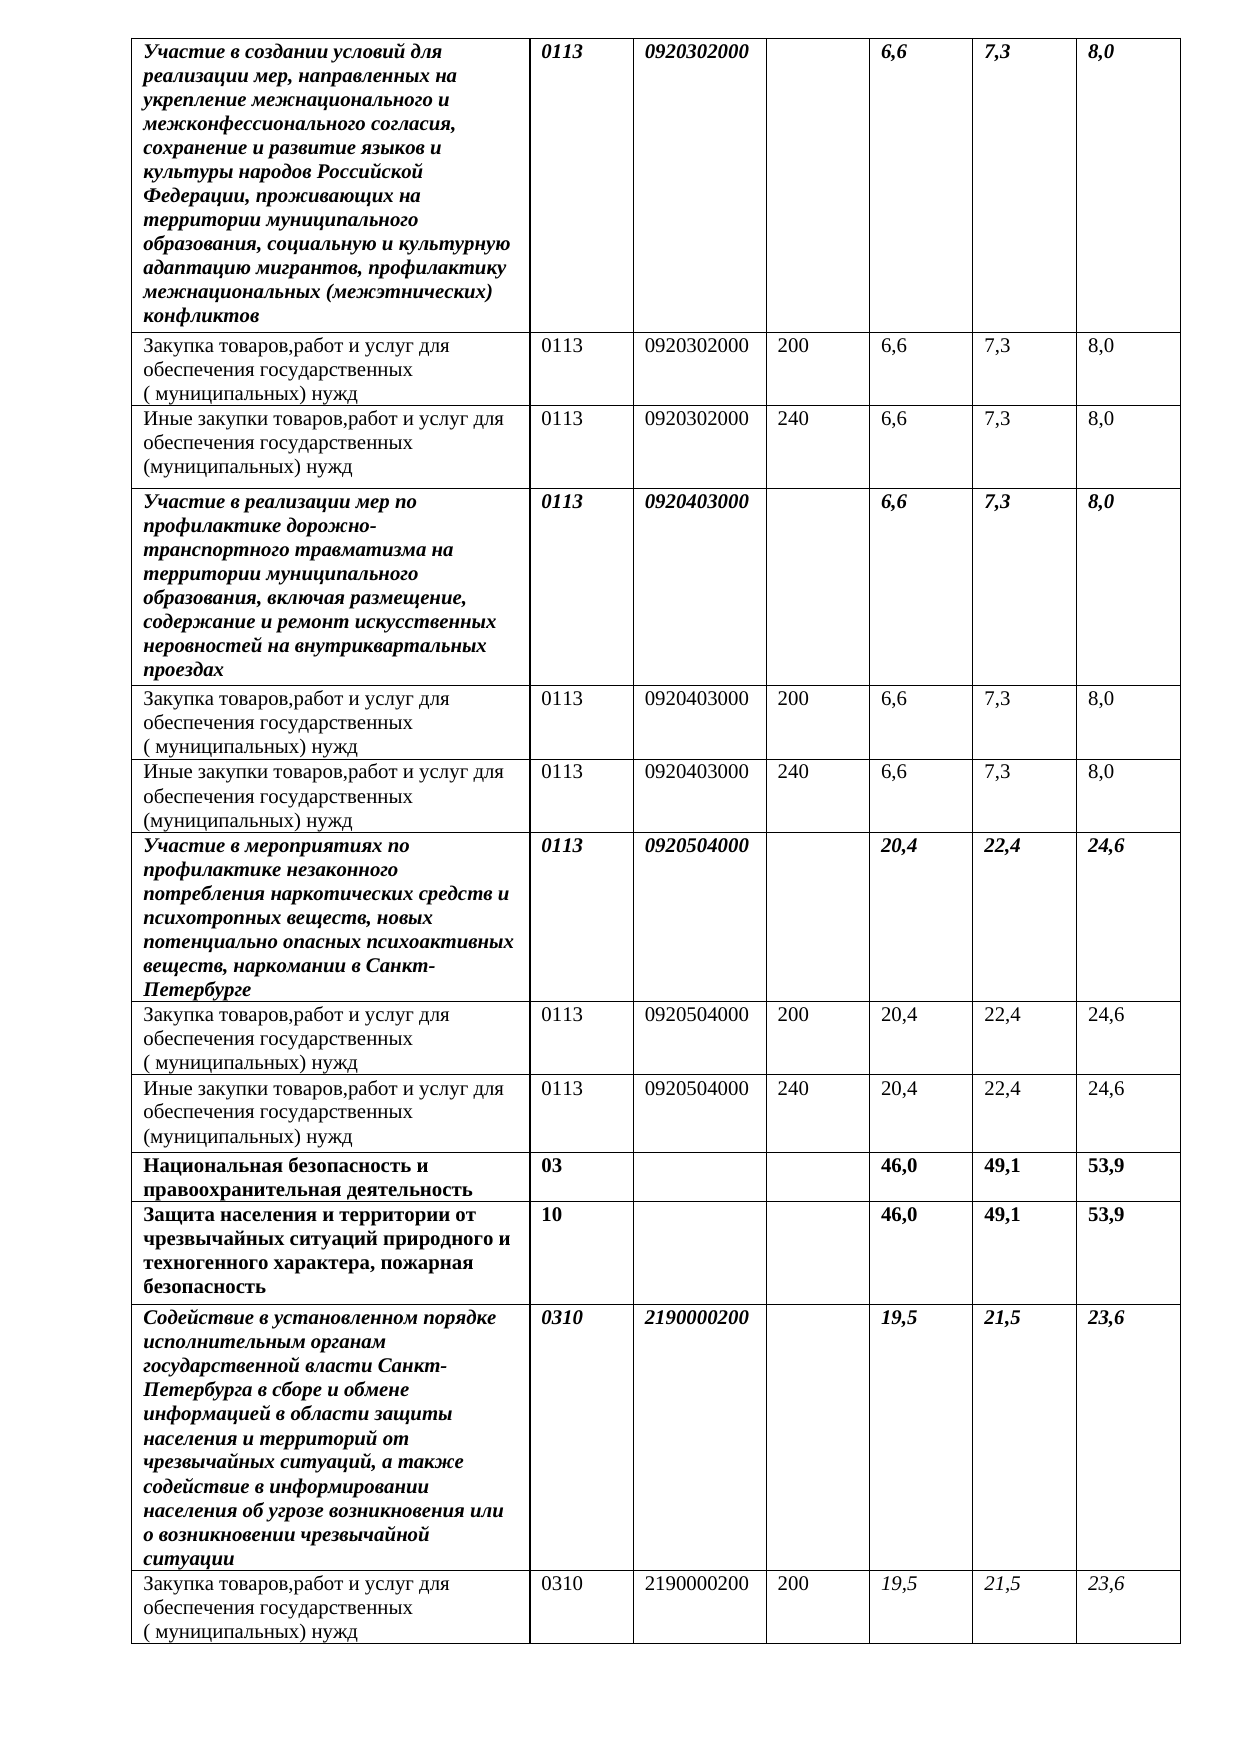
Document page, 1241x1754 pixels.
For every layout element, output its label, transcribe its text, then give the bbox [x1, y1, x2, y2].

table_cell 0920403000 [634, 686, 766, 758]
table_cell 0113 [531, 333, 633, 405]
table_cell [634, 1153, 766, 1201]
table_cell 7,3 [973, 333, 1076, 405]
table_cell [767, 39, 869, 332]
table_cell 7,3 [973, 760, 1076, 832]
table_cell Участие в мероприятиях по профилактике незаконного потребления наркотических средств и психотропных веществ, новых потенциально опасных психоактивных веществ, наркомании в Санкт-Петербурге [132, 833, 529, 1001]
table_cell 6,6 [870, 760, 972, 832]
table_cell 46,0 [870, 1202, 972, 1304]
table_cell 0920504000 [634, 833, 766, 1001]
table_cell 24,6 [1077, 1075, 1180, 1152]
table_cell 20,4 [870, 1002, 972, 1074]
table_cell 0113 [531, 686, 633, 758]
table_cell 23,6 [1077, 1571, 1180, 1643]
table_cell Участие в реализации мер по профилактике дорожно-транспортного травматизма на территории муниципального образования, включая размещение, содержание и ремонт искусственных неровностей на внутриквартальных проездах [132, 489, 529, 685]
table_cell 8,0 [1077, 333, 1180, 405]
table_cell 8,0 [1077, 686, 1180, 758]
table_cell 0920504000 [634, 1002, 766, 1074]
table_cell 0113 [531, 39, 633, 332]
table_cell 0920302000 [634, 333, 766, 405]
table_cell [767, 1153, 869, 1201]
table_cell 6,6 [870, 39, 972, 332]
table_cell 0920504000 [634, 1075, 766, 1152]
table_cell 7,3 [973, 686, 1076, 758]
table_cell 10 [531, 1202, 633, 1304]
table_cell [767, 1202, 869, 1304]
table_cell Иные закупки товаров,работ и услуг для обеспечения государственных (муниципальных) нужд [132, 1075, 529, 1152]
table_cell 49,1 [973, 1202, 1076, 1304]
table_cell 21,5 [973, 1305, 1076, 1570]
table_cell 22,4 [973, 1002, 1076, 1074]
table_cell 0113 [531, 760, 633, 832]
table_cell 0113 [531, 489, 633, 685]
table_cell 6,6 [870, 489, 972, 685]
table_cell 7,3 [973, 39, 1076, 332]
table_cell 200 [767, 1571, 869, 1643]
table_cell Участие в создании условий для реализации мер, направленных на укрепление межнационального и межконфессионального согласия, сохранение и развитие языков и культуры народов Российской Федерации, проживающих на территории муниципального образования, социальную и культурную адаптацию мигрантов, профилактику межнациональных (межэтнических) конфликтов [132, 39, 529, 332]
table_cell 8,0 [1077, 39, 1180, 332]
table_cell 22,4 [973, 1075, 1076, 1152]
table_cell 7,3 [973, 406, 1076, 487]
table_cell 0113 [531, 1075, 633, 1152]
table_cell 21,5 [973, 1571, 1076, 1643]
table_cell 0310 [531, 1571, 633, 1643]
table_cell 8,0 [1077, 760, 1180, 832]
table_cell 240 [767, 760, 869, 832]
table_cell 2190000200 [634, 1571, 766, 1643]
table_cell 200 [767, 333, 869, 405]
table_cell 240 [767, 406, 869, 487]
table_cell 240 [767, 1075, 869, 1152]
table_cell 19,5 [870, 1305, 972, 1570]
table_cell 0920403000 [634, 760, 766, 832]
table_cell 20,4 [870, 1075, 972, 1152]
table_cell 0920403000 [634, 489, 766, 685]
table_cell Содействие в установленном порядке исполнительным органам государственной власти Санкт-Петербурга в сборе и обмене информацией в области защиты населения и территорий от чрезвычайных ситуаций, а также содействие в информировании населения об угрозе возникновения или о возникновении чрезвычайной ситуации [132, 1305, 529, 1570]
table_cell 23,6 [1077, 1305, 1180, 1570]
table_cell 53,9 [1077, 1202, 1180, 1304]
table_cell 8,0 [1077, 406, 1180, 487]
table_cell Иные закупки товаров,работ и услуг для обеспечения государственных (муниципальных) нужд [132, 760, 529, 832]
table_cell 0113 [531, 406, 633, 487]
table_cell 0920302000 [634, 406, 766, 487]
table_cell Закупка товаров,работ и услуг для обеспечения государственных ( муниципальных) нужд [132, 1002, 529, 1074]
table_cell 2190000200 [634, 1305, 766, 1570]
table_cell 20,4 [870, 833, 972, 1001]
table_cell 200 [767, 1002, 869, 1074]
table_cell 24,6 [1077, 833, 1180, 1001]
table_cell Закупка товаров,работ и услуг для обеспечения государственных ( муниципальных) нужд [132, 686, 529, 758]
table_cell Защита населения и территории от чрезвычайных ситуаций природного и техногенного характера, пожарная безопасность [132, 1202, 529, 1304]
table_cell 0113 [531, 1002, 633, 1074]
table_cell [767, 489, 869, 685]
table_cell 0113 [531, 833, 633, 1001]
table_cell 6,6 [870, 333, 972, 405]
table_cell Иные закупки товаров,работ и услуг для обеспечения государственных (муниципальных) нужд [132, 406, 529, 487]
table_cell 8,0 [1077, 489, 1180, 685]
table_cell 49,1 [973, 1153, 1076, 1201]
table_cell 53,9 [1077, 1153, 1180, 1201]
table_cell Закупка товаров,работ и услуг для обеспечения государственных ( муниципальных) нужд [132, 1571, 529, 1643]
table_cell Закупка товаров,работ и услуг для обеспечения государственных ( муниципальных) нужд [132, 333, 529, 405]
table_cell 7,3 [973, 489, 1076, 685]
table_cell 46,0 [870, 1153, 972, 1201]
table_cell 200 [767, 686, 869, 758]
table_cell [634, 1202, 766, 1304]
table_cell 24,6 [1077, 1002, 1180, 1074]
table_cell 03 [531, 1153, 633, 1201]
table_cell 0310 [531, 1305, 633, 1570]
table_cell 6,6 [870, 686, 972, 758]
table_cell 0920302000 [634, 39, 766, 332]
table_cell 19,5 [870, 1571, 972, 1643]
table_cell [767, 833, 869, 1001]
table_cell 22,4 [973, 833, 1076, 1001]
table_cell 6,6 [870, 406, 972, 487]
table_cell Национальная безопасность и правоохранительная деятельность [132, 1153, 529, 1201]
table_cell [767, 1305, 869, 1570]
